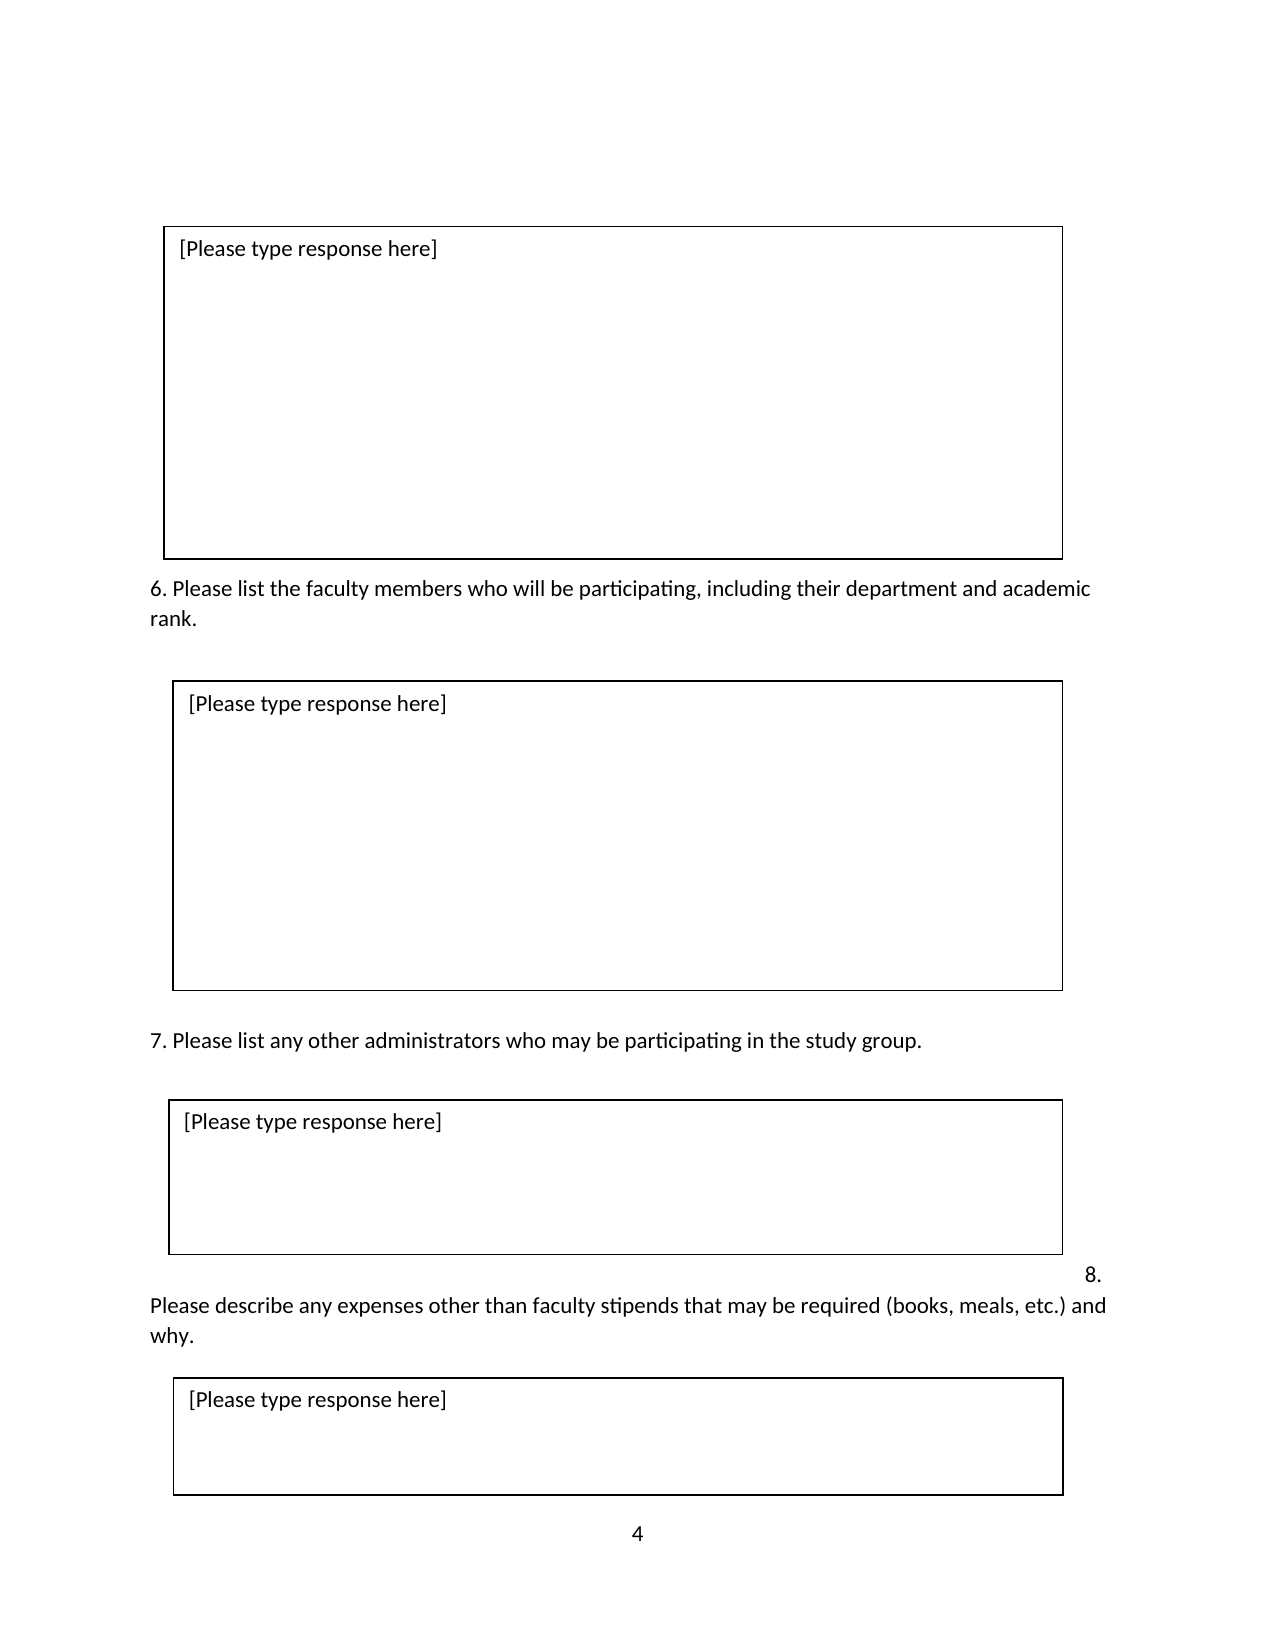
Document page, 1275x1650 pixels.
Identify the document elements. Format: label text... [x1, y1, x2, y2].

text 6. Please list the faculty members who will be participating, including their department and academic rank. [150, 525, 1125, 632]
text 7. Please list any other administrators who may be participating in the study group. [150, 1026, 1125, 1054]
text 8. Please describe any expenses other than faculty stipends that may be required (books, meals, etc.) and why. [150, 1261, 1125, 1349]
